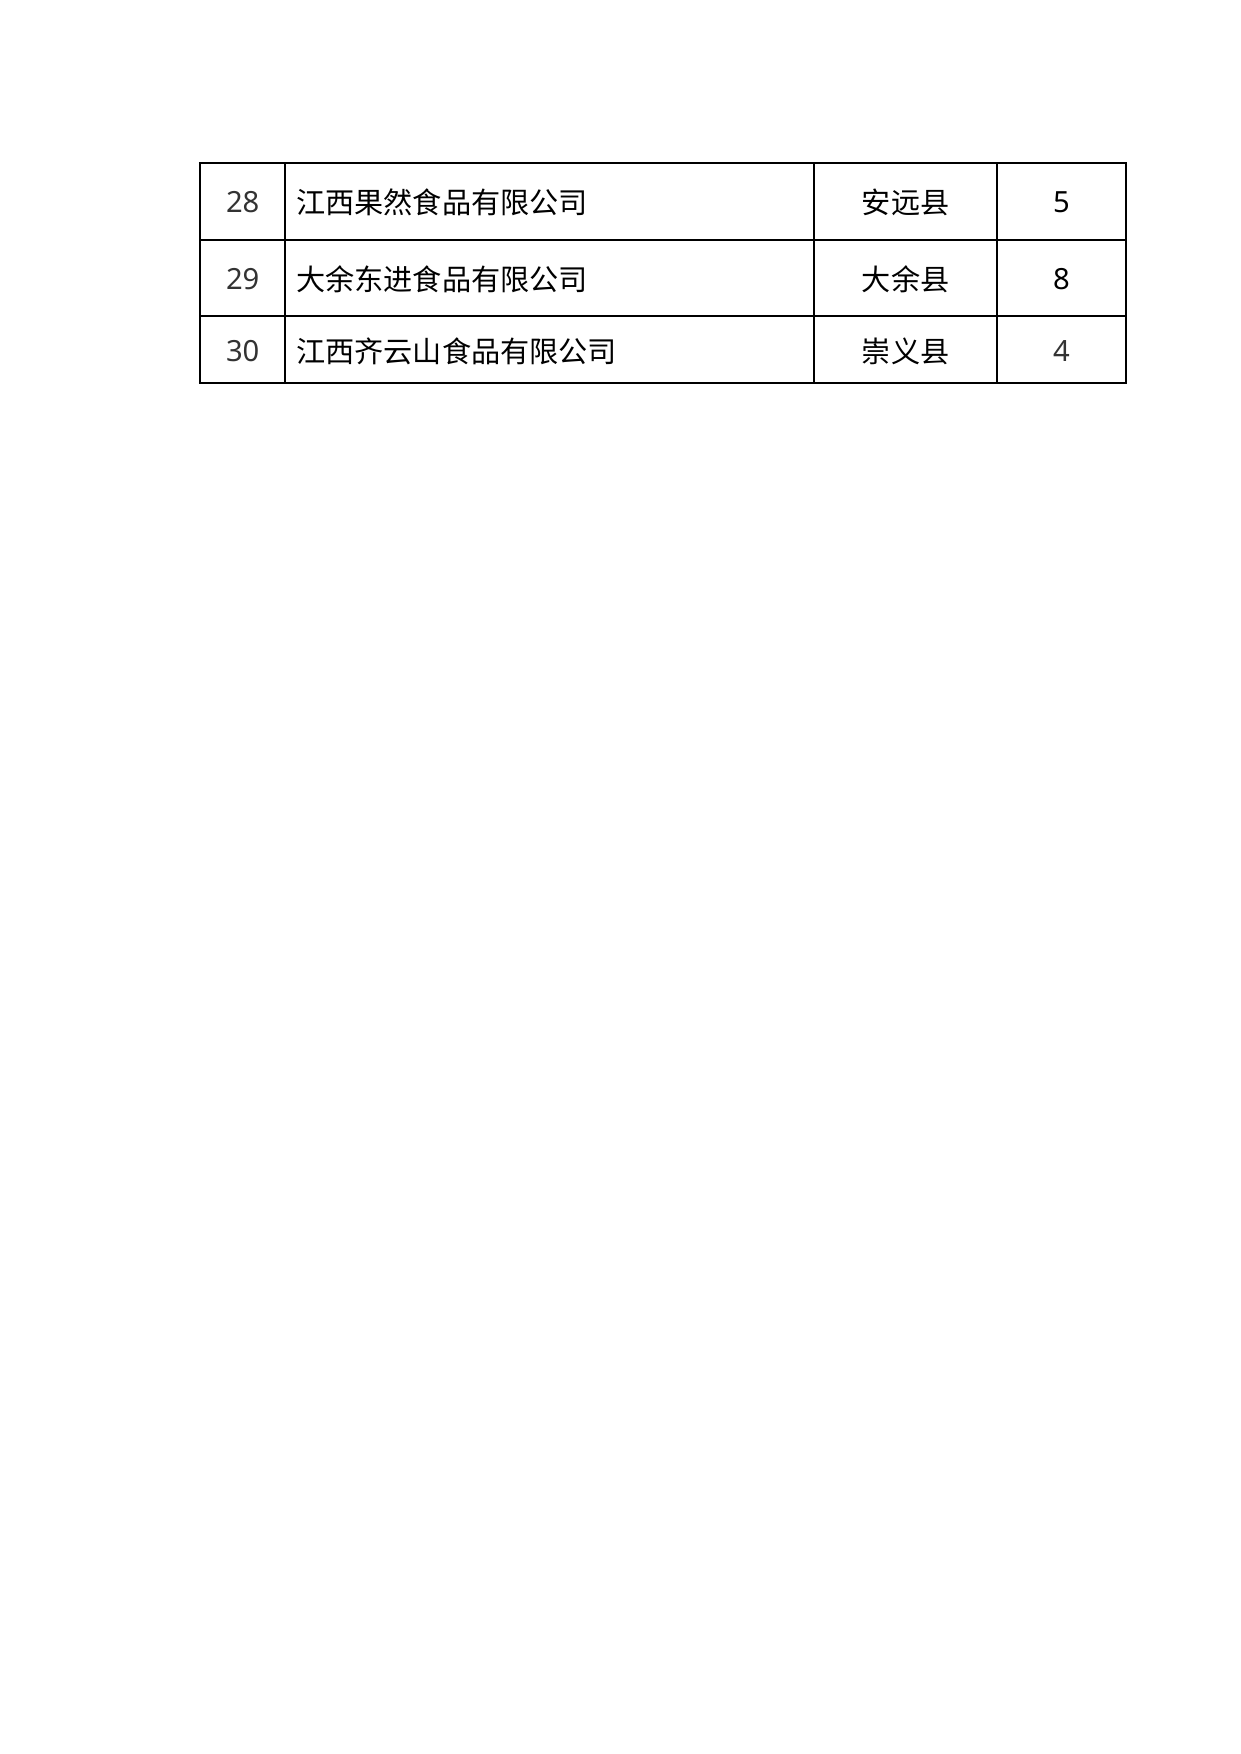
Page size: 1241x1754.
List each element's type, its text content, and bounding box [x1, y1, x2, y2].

table_cell 江西果然食品有限公司 [286, 164, 813, 238]
table_cell 大余东进食品有限公司 [286, 241, 813, 315]
table_cell 29 [201, 241, 284, 315]
table_cell 28 [201, 164, 284, 238]
table_cell 8 [998, 241, 1125, 315]
table_cell 30 [201, 317, 284, 382]
table_cell 4 [998, 317, 1125, 382]
table_cell 江西齐云山食品有限公司 [286, 317, 813, 382]
table_cell 崇义县 [815, 317, 996, 382]
table_cell 大余县 [815, 241, 996, 315]
table_cell 安远县 [815, 164, 996, 238]
table_cell 5 [998, 164, 1125, 238]
